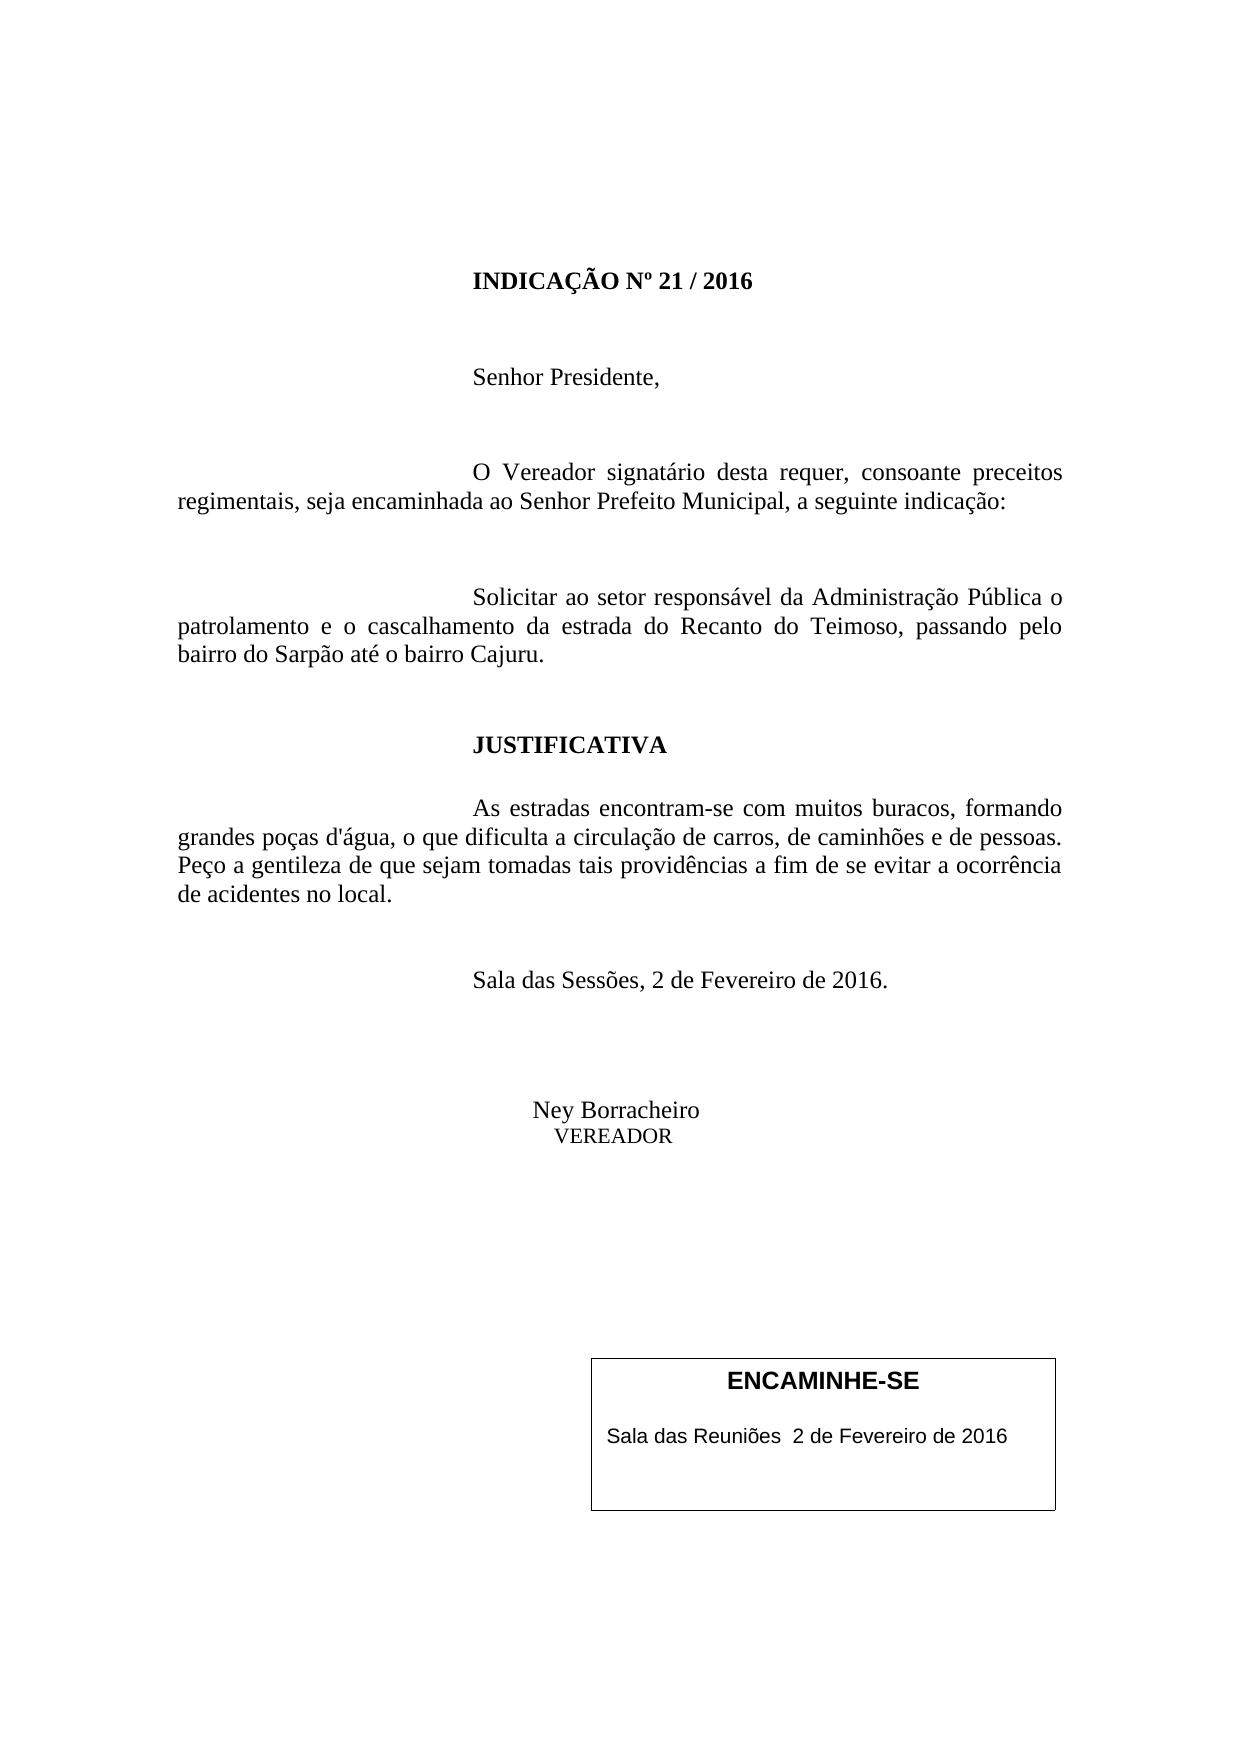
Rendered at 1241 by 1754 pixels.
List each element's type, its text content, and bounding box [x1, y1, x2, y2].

text Sala das Sessões, 2 de Fevereiro de 2016. [472, 965, 1063, 994]
text JUSTIFICATIVA [177, 731, 1004, 759]
text Solicitar ao setor responsável da Administração Pública o patrolamento e o cascalhamento da estrada do Recanto do Teimoso, passando pelo bairro do Sarpão até o bairro Cajuru. [177, 582, 1063, 668]
table_cell VEREADOR [170, 1124, 1056, 1153]
table_header Ney Borracheiro [170, 1095, 1056, 1123]
text Senhor Presidente, [472, 362, 1063, 390]
text As estradas encontram-se com muitos buracos, formando grandes poças d'água, o que dificulta a circulação de carros, de caminhões e de pessoas. Peço a gentileza de que sejam tomadas tais providências a fim de se evitar a ocorrência de acidentes no local. [177, 793, 1063, 908]
text INDICAÇÃO Nº 21 / 2016 [472, 266, 1063, 294]
text O Vereador signatário desta requer, consoante preceitos regimentais, seja encaminhada ao Senhor Prefeito Municipal, a seguinte indicação: [177, 457, 1063, 515]
